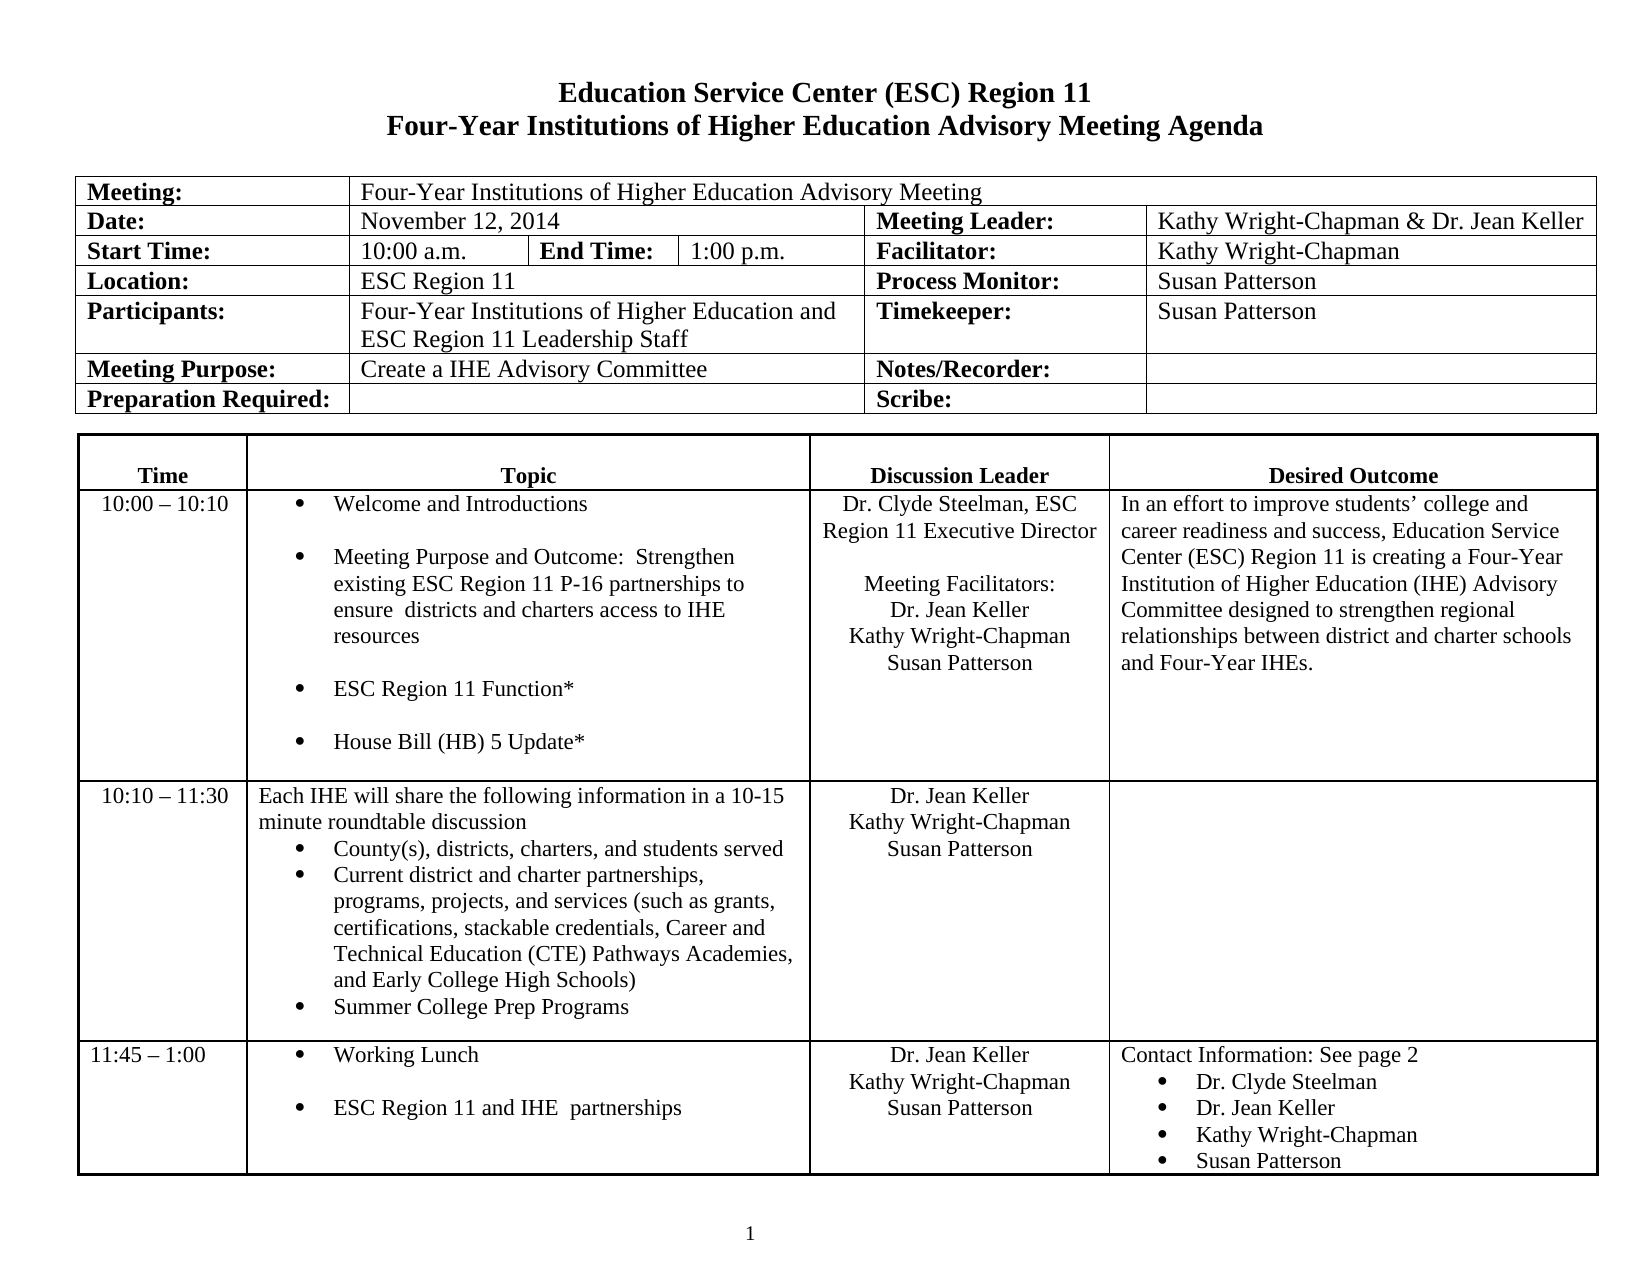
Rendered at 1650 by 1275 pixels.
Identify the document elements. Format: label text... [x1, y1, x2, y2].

table_cell 10:10 – 11:30 [80, 782, 246, 1040]
table_cell Four-Year Institutions of Higher Education and ESC Region 11 Leadership Staff [350, 296, 864, 353]
table_cell Date: [76, 206, 349, 235]
table_cell Timekeeper: [865, 296, 1146, 353]
table_cell November 12, 2014 [350, 206, 864, 235]
table_cell Process Monitor: [865, 266, 1146, 295]
table_cell Kathy Wright-Chapman & Dr. Jean Keller [1147, 206, 1596, 235]
table_cell Facilitator: [865, 236, 1146, 265]
table_cell [350, 384, 864, 413]
table_cell Susan Patterson [1147, 296, 1596, 353]
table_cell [811, 1042, 1109, 1173]
table_cell 10:00 a.m. [350, 236, 528, 265]
table_cell Scribe: [865, 384, 1146, 413]
table_cell Welcome and Introductions Meeting Purpose and Outcome: Strengthen existing ESC Region 11 P-16 partnerships to ensure districts and charters access to IHE resources ESC Region 11 Function* House Bill (HB) 5 Update* [248, 491, 809, 780]
table_cell 11:45 – 1:00 [80, 1042, 246, 1173]
table_header Four-Year Institutions of Higher Education Advisory Meeting [350, 177, 1596, 205]
table_cell Preparation Required: [76, 384, 349, 413]
table_cell [1147, 354, 1596, 383]
table_cell Start Time: [76, 236, 349, 265]
text Four-Year Institutions of Higher Education Advisory Meeting Agenda [75, 108, 1575, 142]
table_header Topic [248, 436, 809, 489]
table_cell Dr. Jean Keller Kathy Wright-Chapman Susan Patterson [811, 782, 1109, 1040]
table_cell End Time: [529, 236, 678, 265]
table_cell Create a IHE Advisory Committee [350, 354, 864, 383]
table_cell Each IHE will share the following information in a 10-15 minute roundtable discussion County(s), districts, charters, and students served Current district and charter partnerships, programs, projects, and services (such as grants, certifications, stackable credentials, Career and Technical Education (CTE) Pathways Academies, and Early College High Schools) Summer College Prep Programs [248, 782, 809, 1040]
table_cell ESC Region 11 [350, 266, 864, 295]
table_cell Kathy Wright-Chapman [1147, 236, 1596, 265]
table_cell Meeting Purpose: [76, 354, 349, 383]
table_cell In an effort to improve students’ college and career readiness and success, Education Service Center (ESC) Region 11 is creating a Four-Year Institution of Higher Education (IHE) Advisory Committee designed to strengthen regional relationships between district and charter schools and Four-Year IHEs. [1110, 491, 1596, 780]
table_cell Notes/Recorder: [865, 354, 1146, 383]
table_header Time [80, 436, 246, 489]
table_cell Participants: [76, 296, 349, 353]
table_cell Meeting Leader: [865, 206, 1146, 235]
table_cell 1:00 p.m. [679, 236, 864, 265]
table_header Discussion Leader [811, 436, 1109, 489]
table_cell Location: [76, 266, 349, 295]
table_header Meeting: [76, 177, 349, 205]
table_cell [1110, 782, 1596, 1040]
text Education Service Center (ESC) Region 11 [75, 75, 1575, 108]
table_cell Susan Patterson [1147, 266, 1596, 295]
table_cell [1147, 384, 1596, 413]
table_cell 10:00 – 10:10 [80, 491, 246, 780]
table_header Desired Outcome [1110, 436, 1596, 489]
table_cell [1110, 1042, 1596, 1173]
table_cell Dr. Clyde Steelman, ESC Region 11 Executive Director Meeting Facilitators: Dr. Jean Keller Kathy Wright-Chapman Susan Patterson [811, 491, 1109, 780]
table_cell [248, 1042, 809, 1173]
